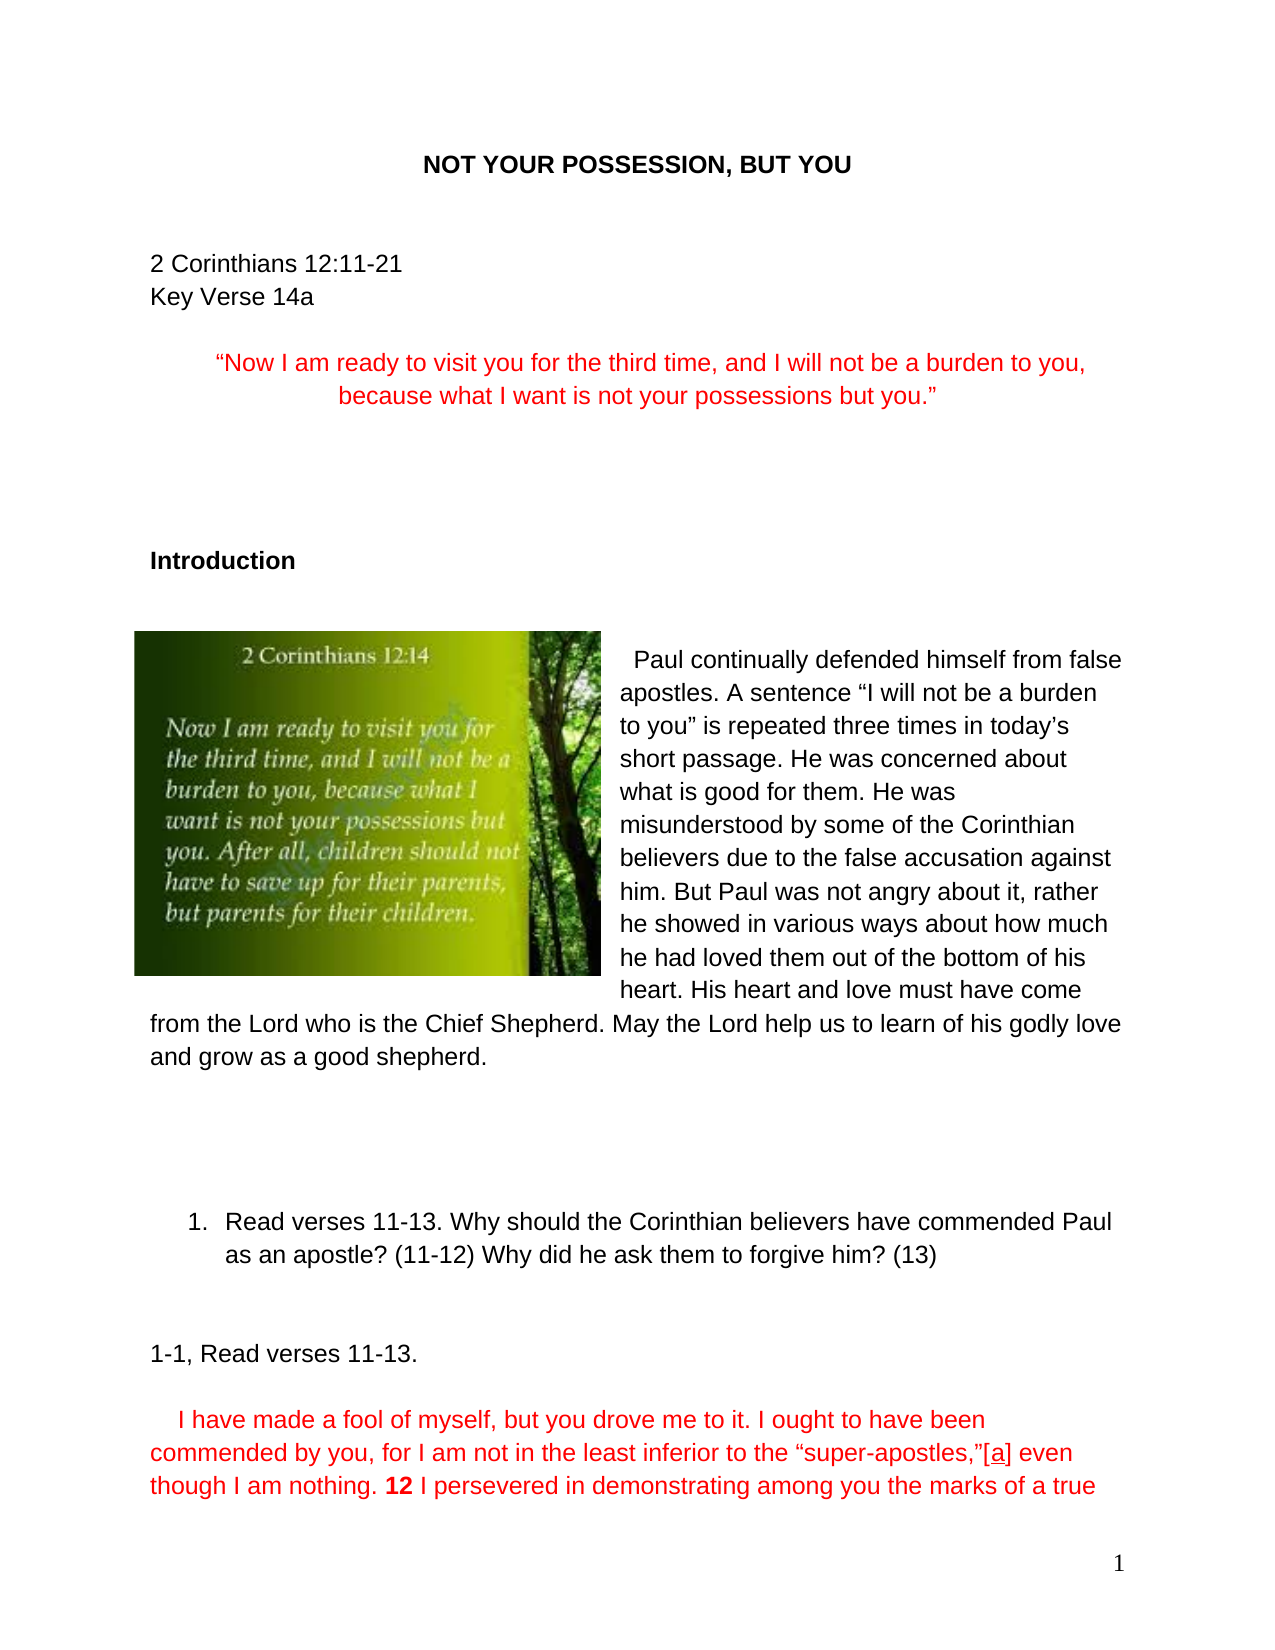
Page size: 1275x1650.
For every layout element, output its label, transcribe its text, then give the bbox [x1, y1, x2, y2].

text NOT YOUR POSSESSION, BUT YOU [150, 150, 1125, 179]
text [150, 1405, 1125, 1499]
text Key Verse 14a [150, 282, 1125, 311]
text 2 Corinthians 12:11-21 [150, 249, 1125, 278]
list Read verses 11-13. Why should the Corinthian believers have commended Paul as an apostle? (11-12) Why did he ask them to forgive him? (13) [187, 1207, 1125, 1268]
text “Now I am ready to visit you for the third time, and I will not be a burden to you, because what I want is not your possessions but you.” [150, 348, 1125, 410]
text 1-1, Read verses 11-13. [150, 1339, 1125, 1367]
text Introduction [150, 546, 1125, 575]
picture [134, 631, 601, 976]
